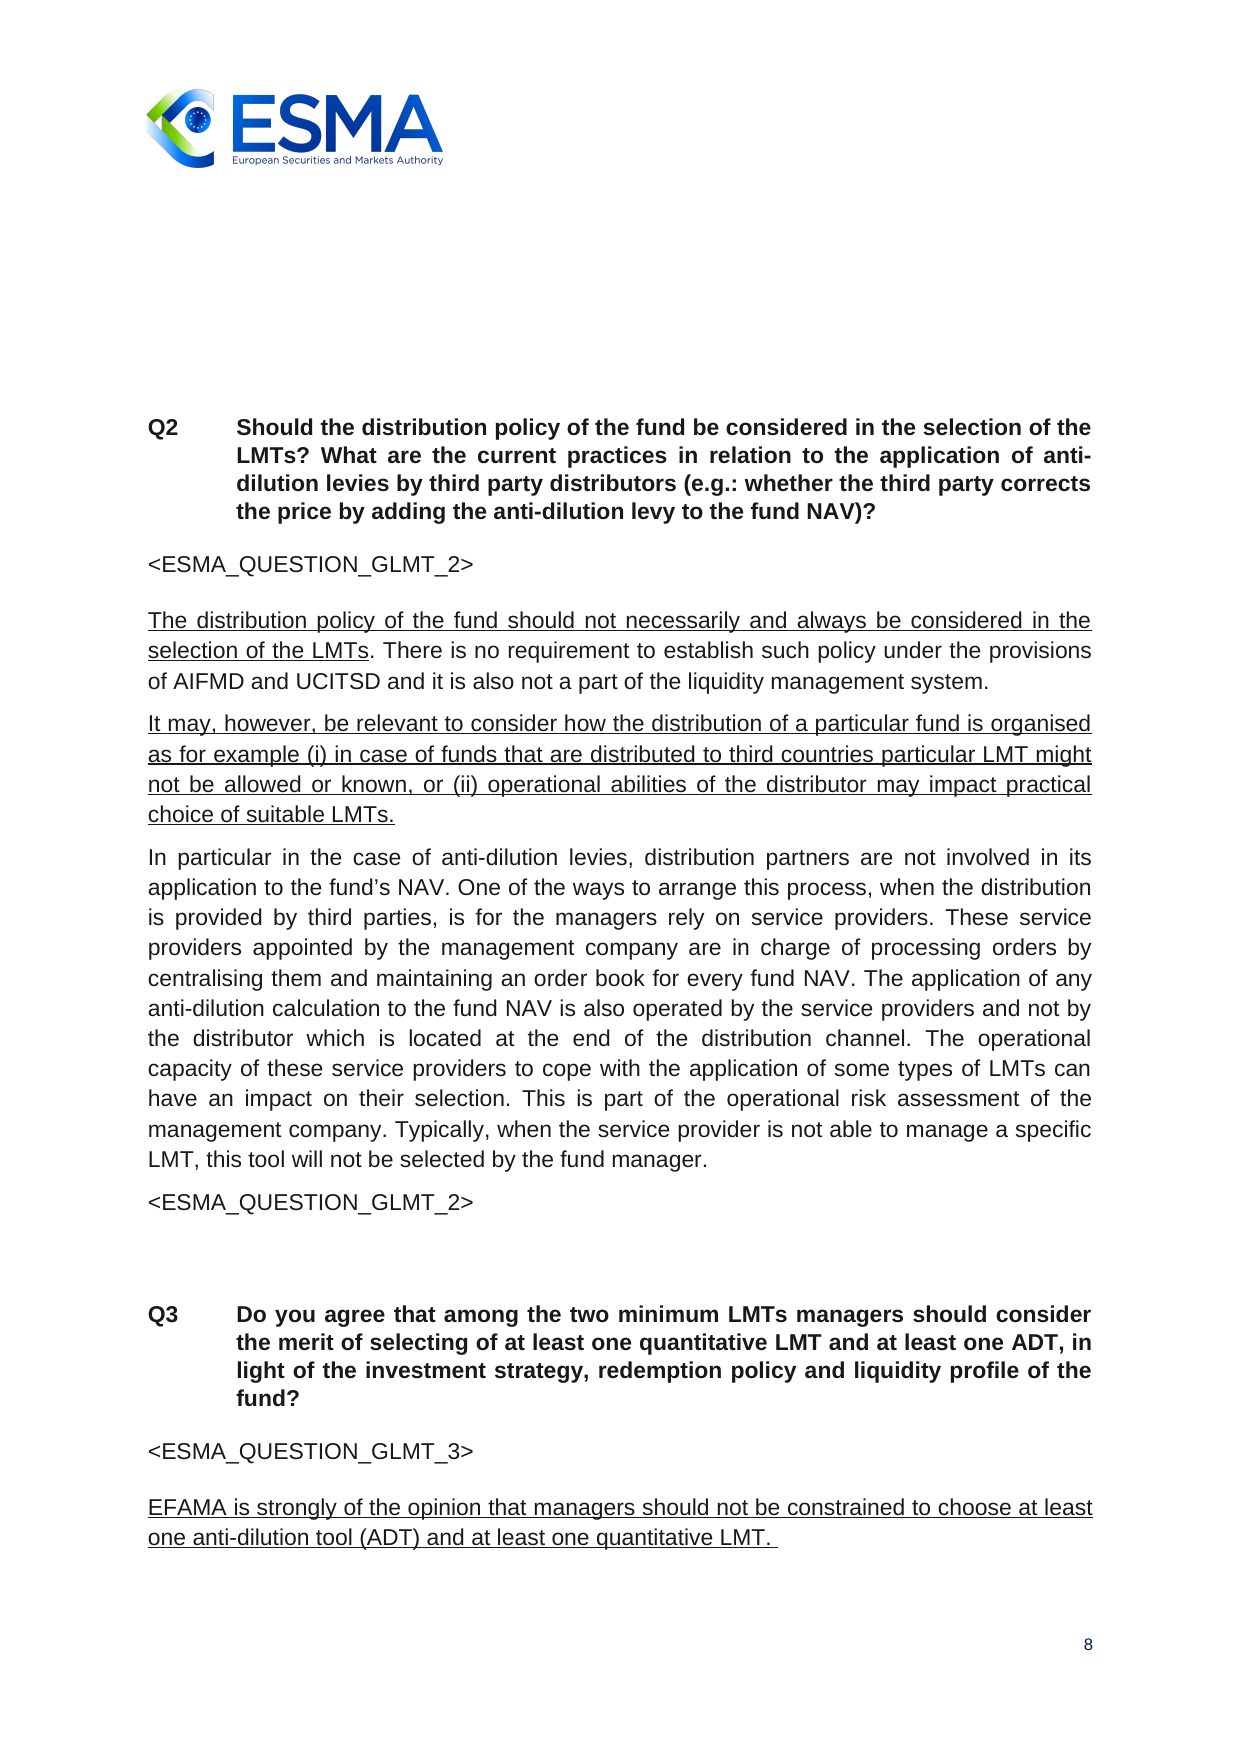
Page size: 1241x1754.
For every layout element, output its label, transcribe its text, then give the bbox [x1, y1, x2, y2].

list Should the distribution policy of the fund be considered in the selection of the LMTs? What are the current practices in relation to the application of anti-dilution levies by third party distributors (e.g.: whether the third party corrects the price by adding the anti-dilution levy to the fund NAV)? [148, 414, 1093, 524]
text In particular in the case of anti-dilution levies, distribution partners are not involved in its application to the fund’s NAV. One of the ways to arrange this process, when the distribution is provided by third parties, is for the managers rely on service providers. These service providers appointed by the management company are in charge of processing orders by centralising them and maintaining an order book for every fund NAV. The application of any anti-dilution calculation to the fund NAV is also operated by the service providers and not by the distributor which is located at the end of the distribution channel. The operational capacity of these service providers to cope with the application of some types of LMTs can have an impact on their selection. This is part of the operational risk assessment of the management company. Typically, when the service provider is not able to manage a specific LMT, this tool will not be selected by the fund manager. [148, 844, 1093, 1172]
text <ESMA_QUESTION_GLMT_2> [148, 551, 1093, 577]
text EFAMA is strongly of the opinion that managers should not be constrained to choose at least one anti-dilution tool (ADT) and at least one quantitative LMT. [148, 1518, 1093, 1551]
text <ESMA_QUESTION_GLMT_3> [148, 1438, 1093, 1464]
text It may, however, be relevant to consider how the distribution of a particular fund is organised as for example (i) in case of funds that are distributed to third countries particular LMT might not be allowed or known, or (ii) operational abilities of the distributor may impact practical choice of suitable LMTs. [148, 710, 1093, 827]
picture [146, 89, 443, 168]
list Do you agree that among the two minimum LMTs managers should consider the merit of selecting of at least one quantitative LMT and at least one ADT, in light of the investment strategy, redemption policy and liquidity profile of the fund? [148, 1301, 1093, 1411]
text <ESMA_QUESTION_GLMT_2> [148, 1188, 1093, 1215]
text The distribution policy of the fund should not necessarily and always be considered in the selection of the LMTs. There is no requirement to establish such policy under the provisions of AIFMD and UCITSD and it is also not a part of the liquidity management system. [148, 607, 1093, 694]
text EFAMA is strongly of the opinion that managers should not be constrained to choose at least one anti-dilution tool (ADT) and at least one quantitative LMT. [148, 1494, 1093, 1517]
